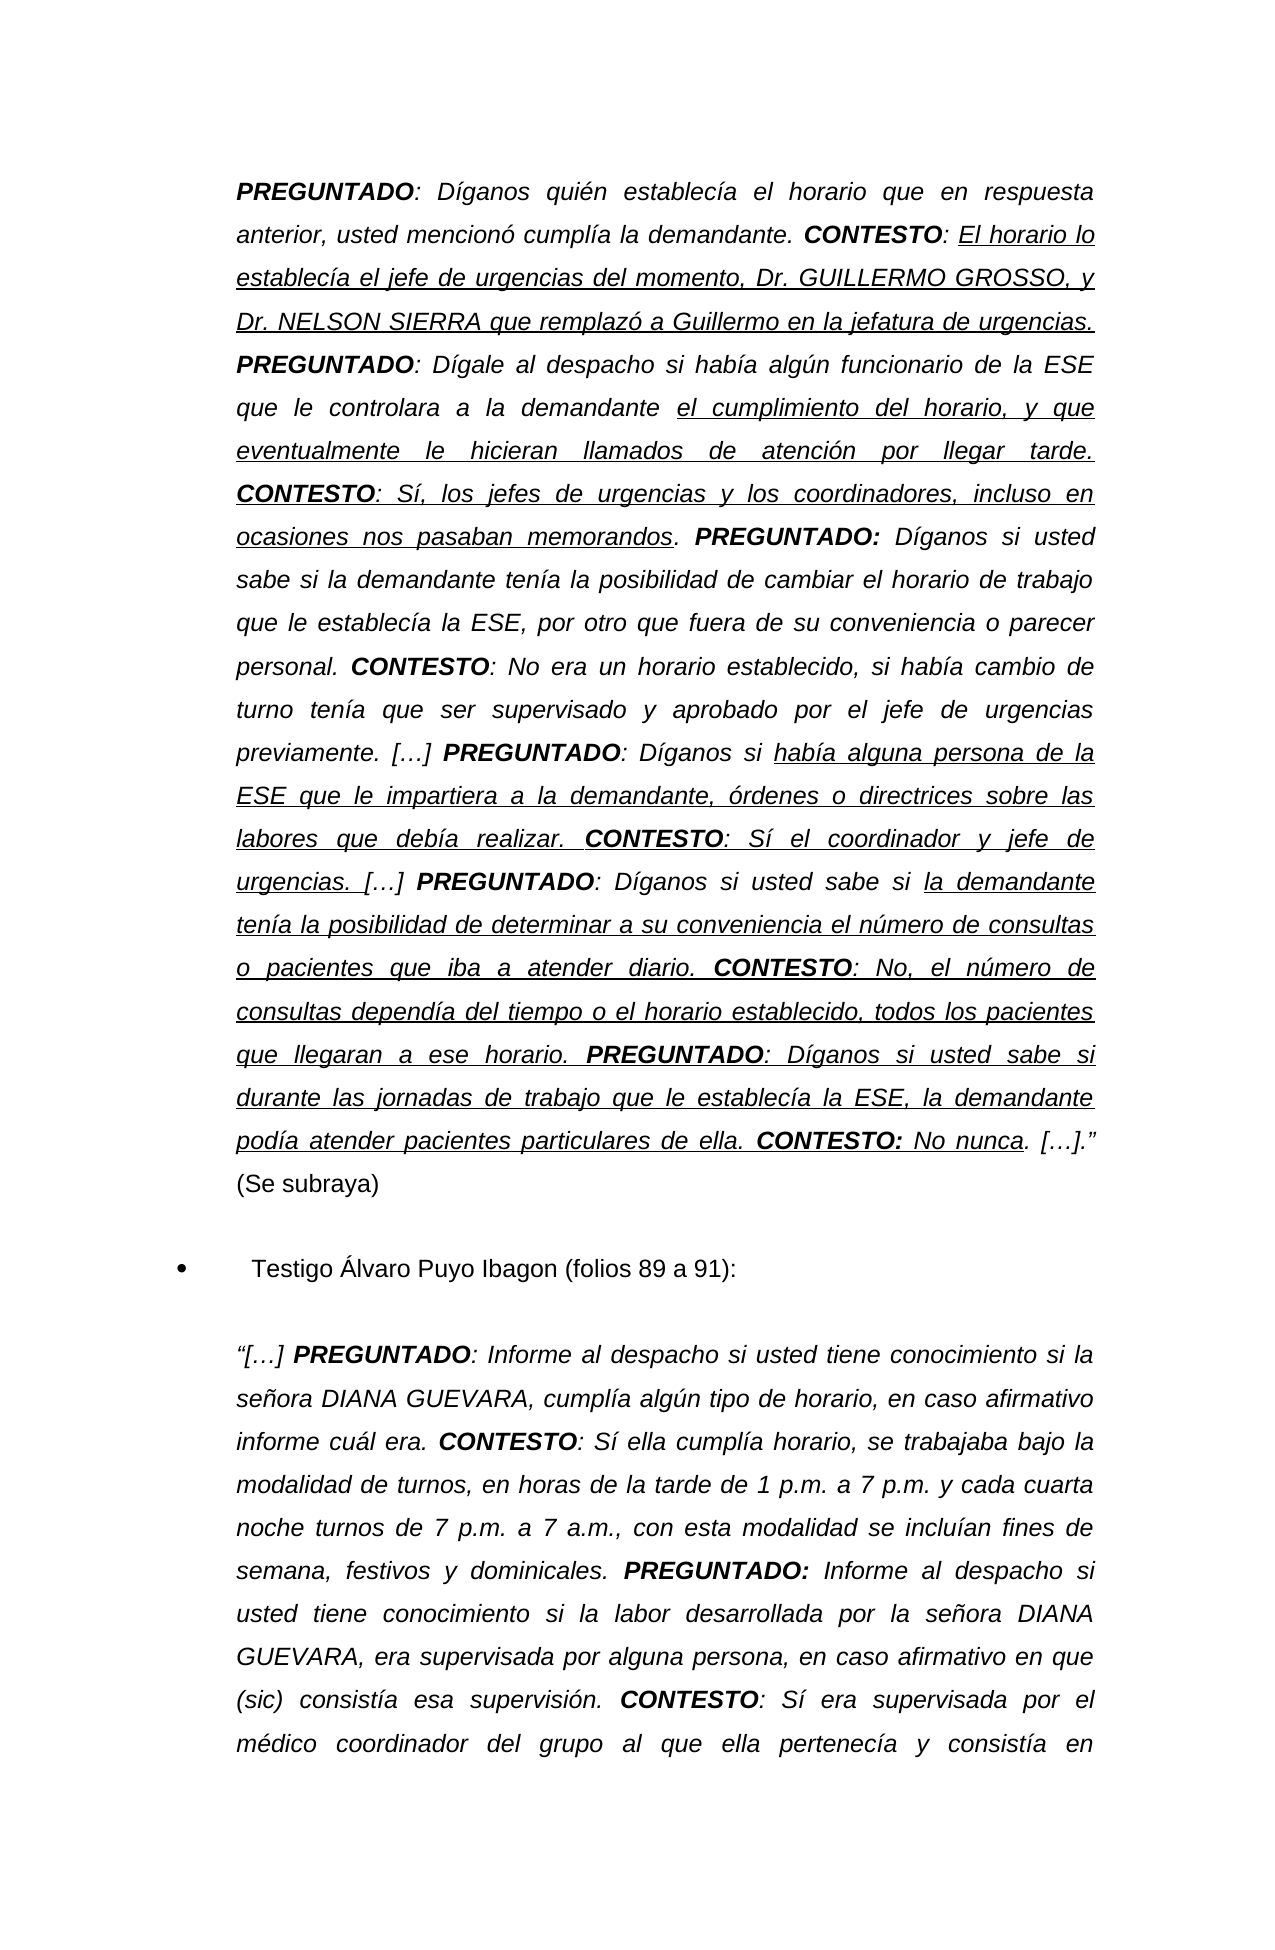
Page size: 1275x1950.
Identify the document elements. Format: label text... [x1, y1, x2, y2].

list Testigo Álvaro Puyo Ibagon (folios 89 a 91): [177, 1254, 1098, 1283]
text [236, 1341, 1098, 1757]
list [236, 177, 1098, 1198]
